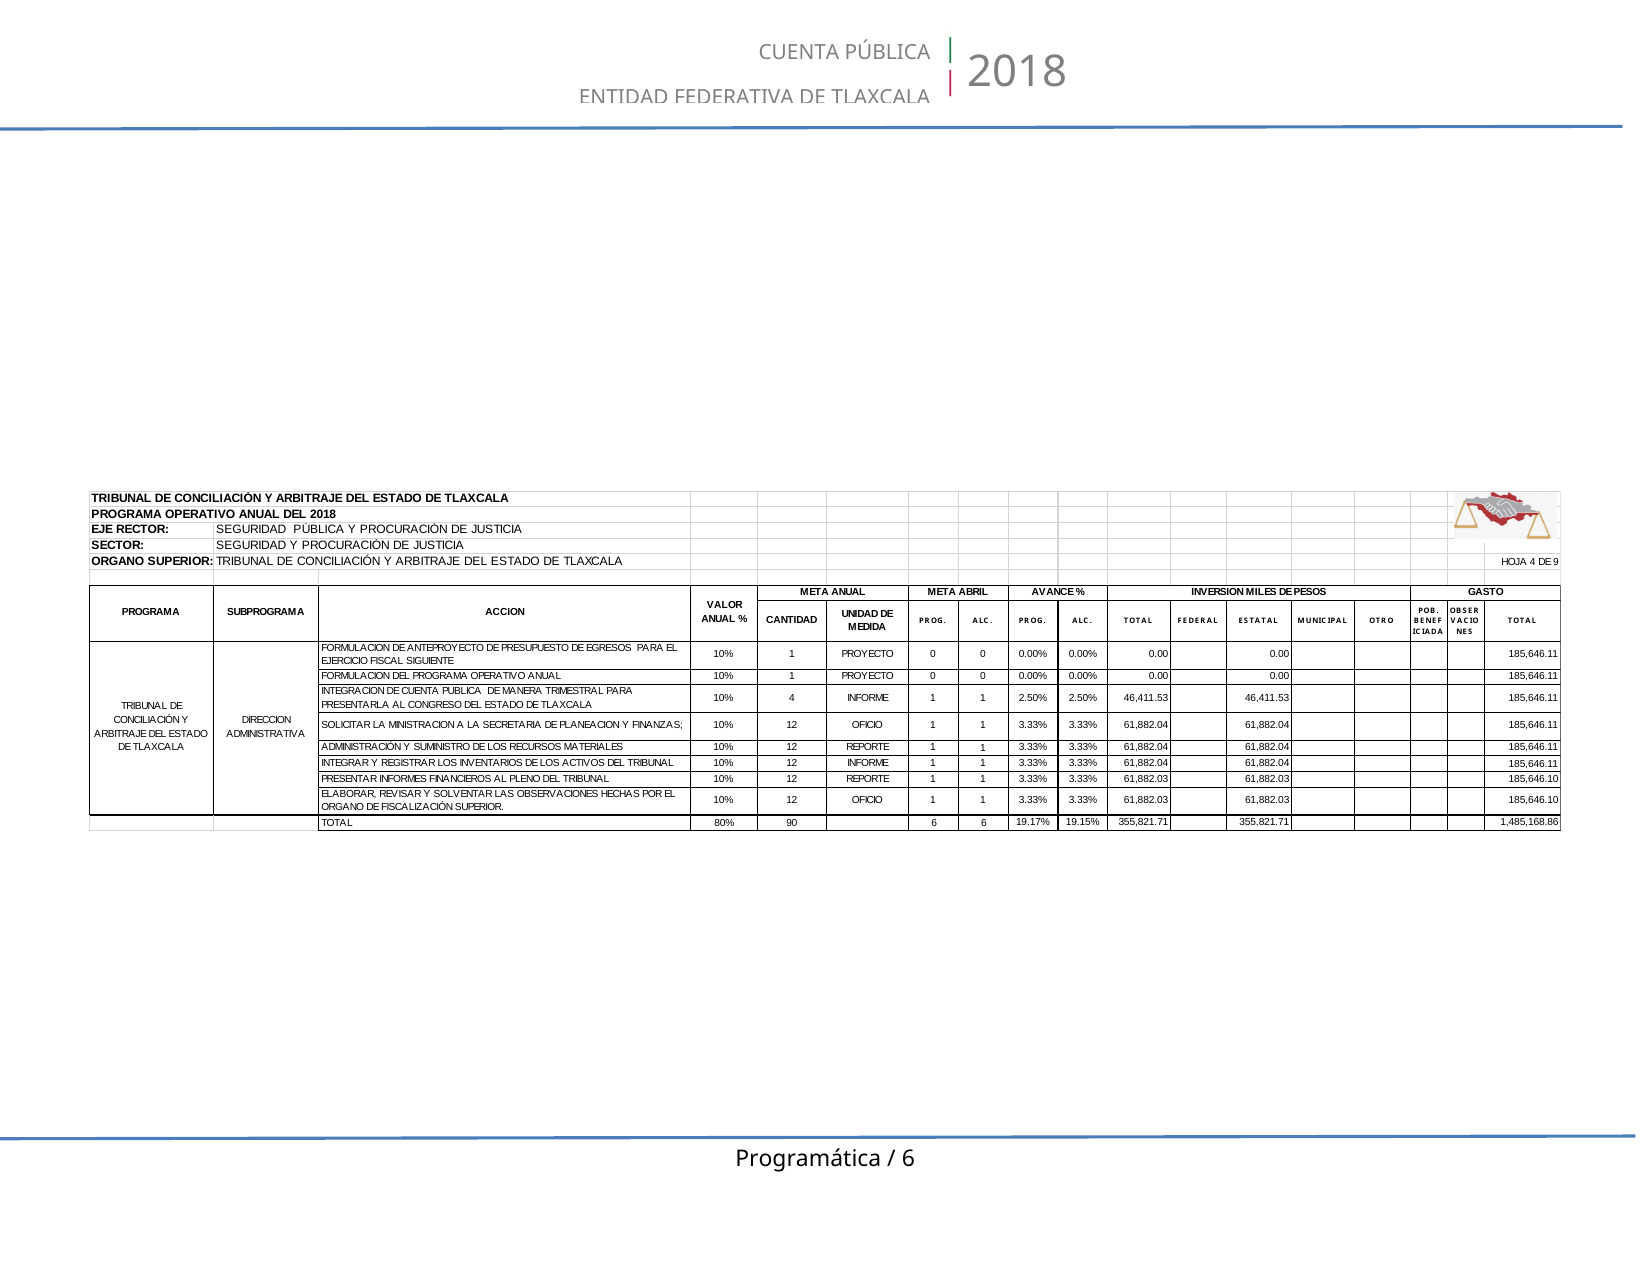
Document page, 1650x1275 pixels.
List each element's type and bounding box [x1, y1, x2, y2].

picture [945, 28, 961, 99]
